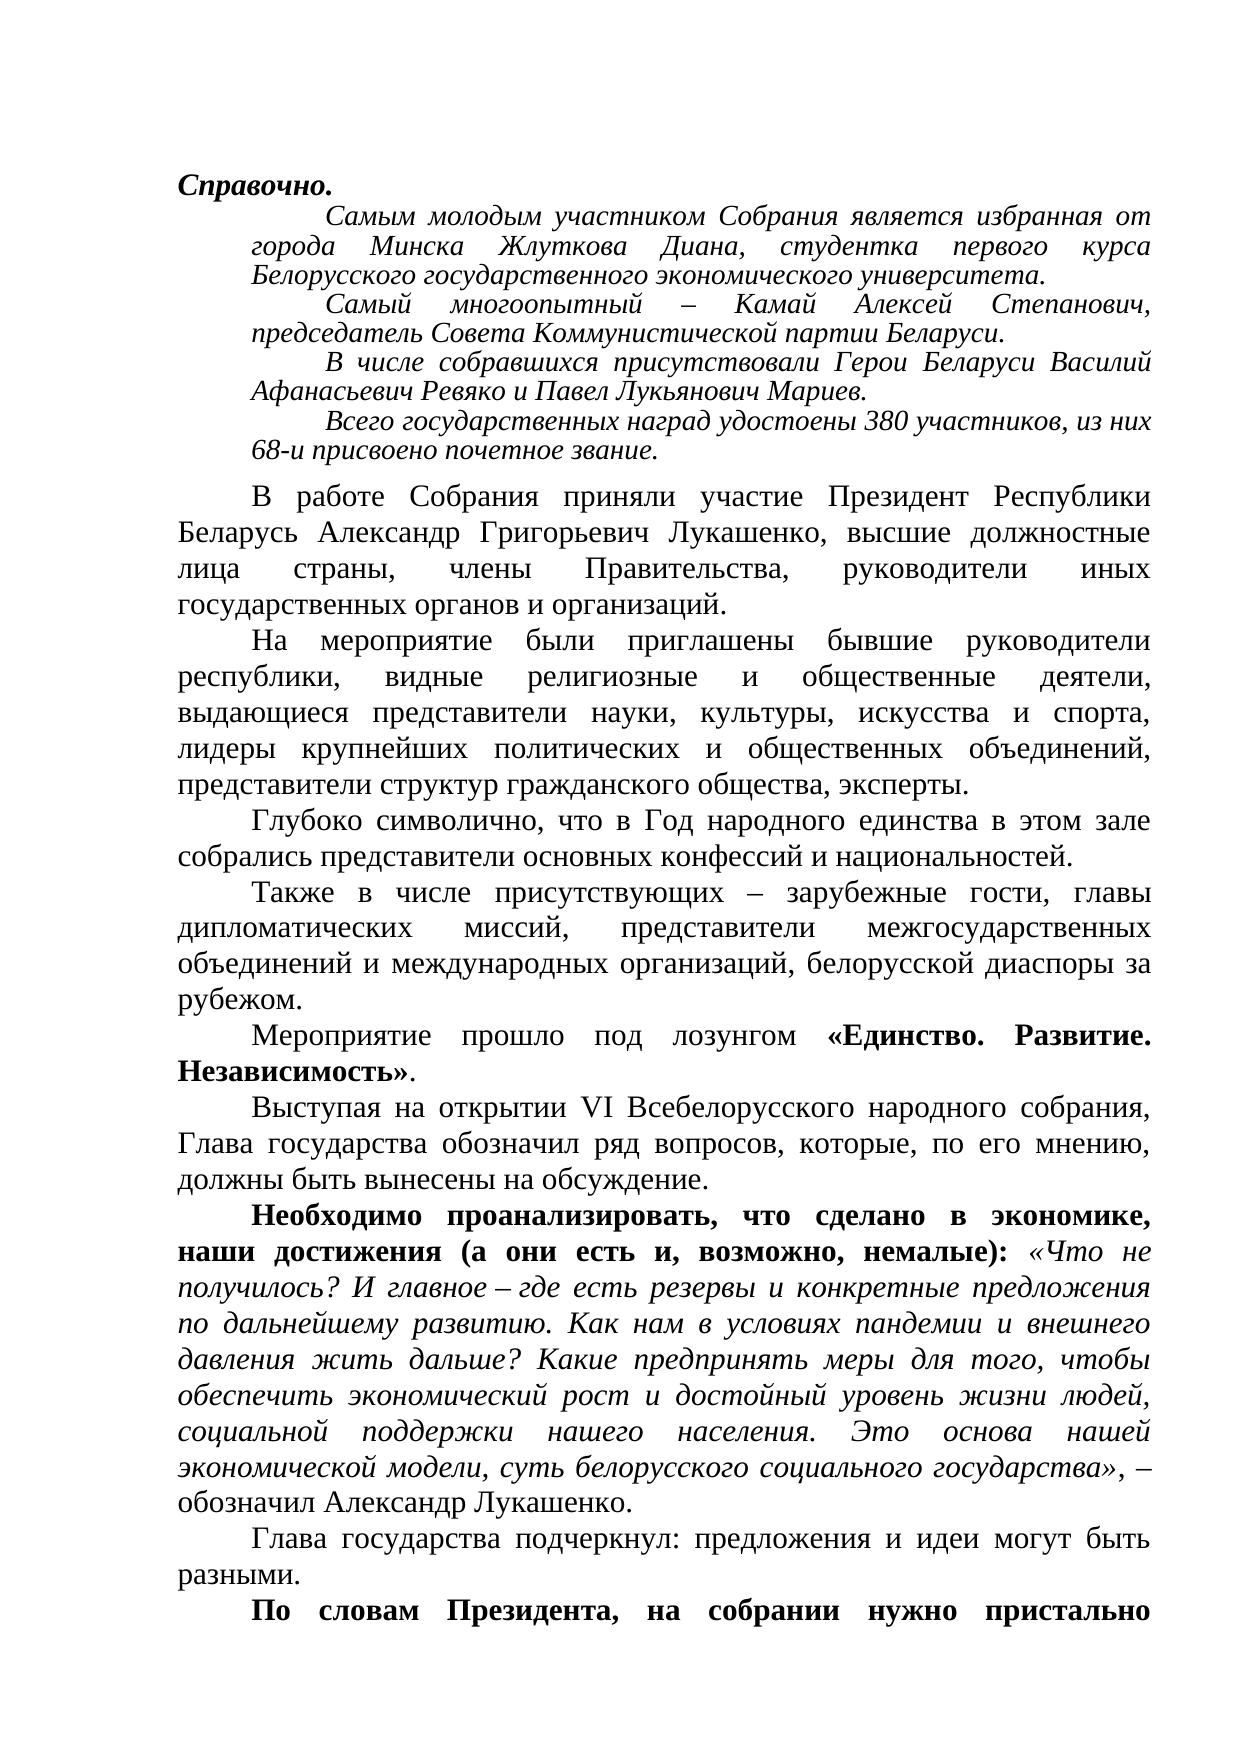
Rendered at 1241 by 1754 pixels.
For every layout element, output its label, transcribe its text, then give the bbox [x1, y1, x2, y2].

text Мероприятие прошло под лозунгом «Единство. Развитие. Независимость». [177, 1017, 1152, 1088]
text В числе собравшихся присутствовали Герои Беларуси Василий Афанасьевич Ревяко и Павел Лукьянович Мариев. [251, 348, 1152, 407]
text Всего государственных наград удостоены 380 участников, из них 68-и присвоено почетное звание. [251, 407, 1152, 465]
text Глава государства подчеркнул: предложения и идеи могут быть разными. [177, 1520, 1152, 1592]
text Необходимо проанализировать, что сделано в экономике, наши достижения (а они есть и, возможно, немалые): «Что не получилось? И главное – где есть резервы и конкретные предложения по дальнейшему развитию. Как нам в условиях пандемии и внешнего давления жить дальше? Какие предпринять меры для того, чтобы обеспечить экономический рост и достойный уровень жизни людей, социальной поддержки нашего населения. Это основа нашей экономической модели, суть белорусского социального государства», – обозначил Александр Лукашенко. [177, 1196, 1152, 1520]
text Также в числе присутствующих – зарубежные гости, главы дипломатических миссий, представители межгосударственных объединений и международных организаций, белорусской диаспоры за рубежом. [177, 873, 1152, 1017]
text В работе Собрания приняли участие Президент Республики Беларусь Александр Григорьевич Лукашенко, высшие должностные лица страны, члены Правительства, руководители иных государственных органов и организаций. [177, 477, 1152, 621]
text Выступая на открытии VI Всебелорусского народного собрания, Глава государства обозначил ряд вопросов, которые, по его мнению, должны быть вынесены на обсуждение. [177, 1088, 1152, 1196]
text Справочно. [177, 167, 1152, 202]
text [177, 1592, 1152, 1627]
text На мероприятие были приглашены бывшие руководители республики, видные религиозные и общественные деятели, выдающиеся представители науки, культуры, искусства и спорта, лидеры крупнейших политических и общественных объединений, представители структур гражданского общества, эксперты. [177, 621, 1152, 801]
text Самый многоопытный – Камай Алексей Степанович, председатель Совета Коммунистической партии Беларуси. [251, 290, 1152, 348]
text Самым молодым участником Собрания является избранная от города Минска Жлуткова Диана, студентка первого курса Белорусского государственного экономического университета. [251, 202, 1152, 290]
text Глубоко символично, что в Год народного единства в этом зале собрались представители основных конфессий и национальностей. [177, 801, 1152, 873]
